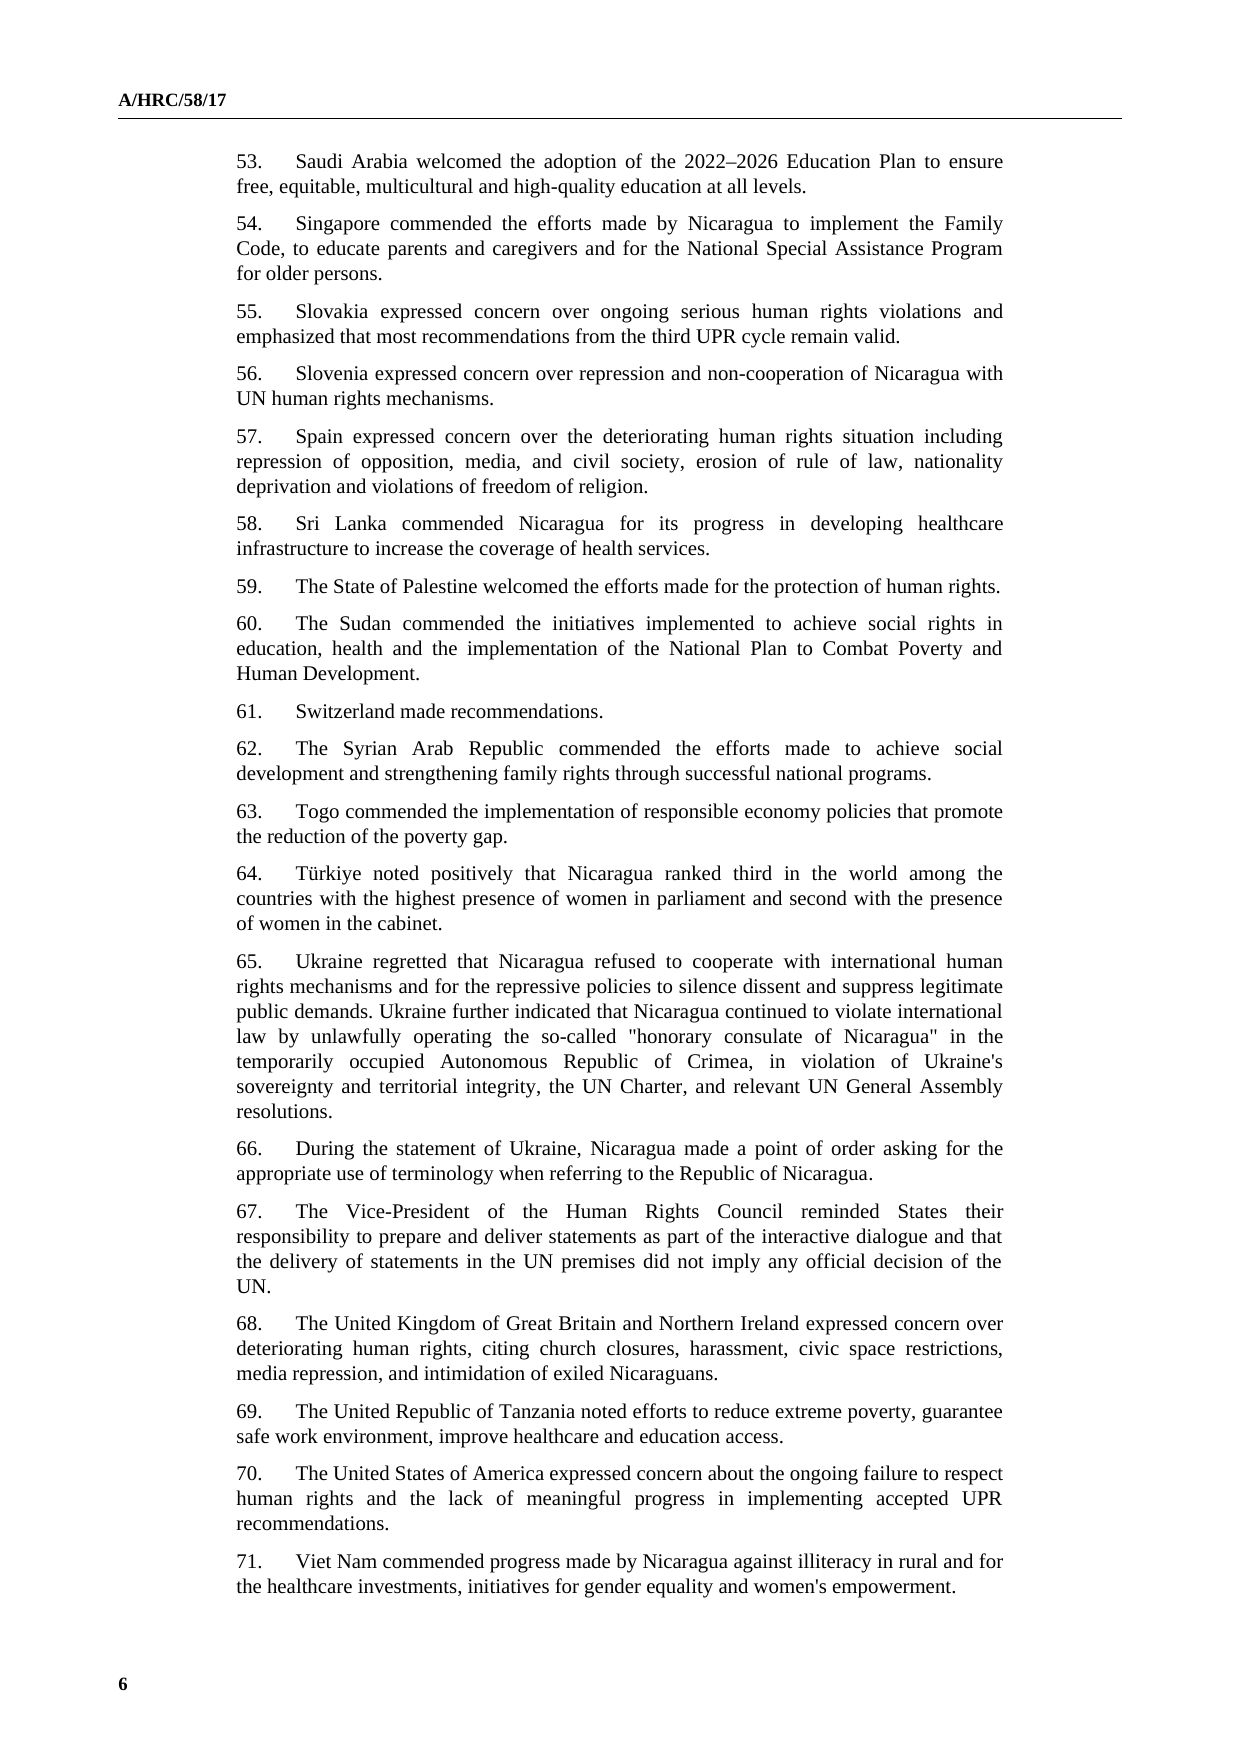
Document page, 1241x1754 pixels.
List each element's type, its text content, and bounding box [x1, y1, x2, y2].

text 70. The United States of America expressed concern about the ongoing failure to respect human rights and the lack of meaningful progress in implementing accepted UPR recommendations. [236, 1460, 1004, 1535]
text 57. Spain expressed concern over the deteriorating human rights situation including repression of opposition, media, and civil society, erosion of rule of law, nationality deprivation and violations of freedom of religion. [236, 423, 1004, 498]
text 58. Sri Lanka commended Nicaragua for its progress in developing healthcare infrastructure to increase the coverage of health services. [236, 510, 1004, 560]
text 54. Singapore commended the efforts made by Nicaragua to implement the Family Code, to educate parents and caregivers and for the National Special Assistance Program for older persons. [236, 210, 1004, 285]
text 62. The Syrian Arab Republic commended the efforts made to achieve social development and strengthening family rights through successful national programs. [236, 735, 1004, 785]
text 56. Slovenia expressed concern over repression and non-cooperation of Nicaragua with UN human rights mechanisms. [236, 360, 1004, 410]
text 68. The United Kingdom of Great Britain and Northern Ireland expressed concern over deteriorating human rights, citing church closures, harassment, civic space restrictions, media repression, and intimidation of exiled Nicaraguans. [236, 1310, 1004, 1385]
text 61. Switzerland made recommendations. [236, 698, 1004, 723]
text 63. Togo commended the implementation of responsible economy policies that promote the reduction of the poverty gap. [236, 798, 1004, 848]
text 60. The Sudan commended the initiatives implemented to achieve social rights in education, health and the implementation of the National Plan to Combat Poverty and Human Development. [236, 610, 1004, 685]
text 69. The United Republic of Tanzania noted efforts to reduce extreme poverty, guarantee safe work environment, improve healthcare and education access. [236, 1398, 1004, 1448]
text 59. The State of Palestine welcomed the efforts made for the protection of human rights. [236, 573, 1004, 598]
text 65. Ukraine regretted that Nicaragua refused to cooperate with international human rights mechanisms and for the repressive policies to silence dissent and suppress legitimate public demands. Ukraine further indicated that Nicaragua continued to violate international law by unlawfully operating the so-called "honorary consulate of Nicaragua" in the temporarily occupied Autonomous Republic of Crimea, in violation of Ukraine's sovereignty and territorial integrity, the UN Charter, and relevant UN General Assembly resolutions. [236, 948, 1004, 1123]
text 53. Saudi Arabia welcomed the adoption of the 2022–2026 Education Plan to ensure free, equitable, multicultural and high-quality education at all levels. [236, 148, 1004, 198]
text 67. The Vice-President of the Human Rights Council reminded States their responsibility to prepare and deliver statements as part of the interactive dialogue and that the delivery of statements in the UN premises did not imply any official decision of the UN. [236, 1198, 1004, 1298]
text 66. During the statement of Ukraine, Nicaragua made a point of order asking for the appropriate use of terminology when referring to the Republic of Nicaragua. [236, 1135, 1004, 1185]
text 71. Viet Nam commended progress made by Nicaragua against illiteracy in rural and for the healthcare investments, initiatives for gender equality and women's empowerment. [236, 1548, 1004, 1598]
text 55. Slovakia expressed concern over ongoing serious human rights violations and emphasized that most recommendations from the third UPR cycle remain valid. [236, 298, 1004, 348]
text 64. Türkiye noted positively that Nicaragua ranked third in the world among the countries with the highest presence of women in parliament and second with the presence of women in the cabinet. [236, 860, 1004, 935]
